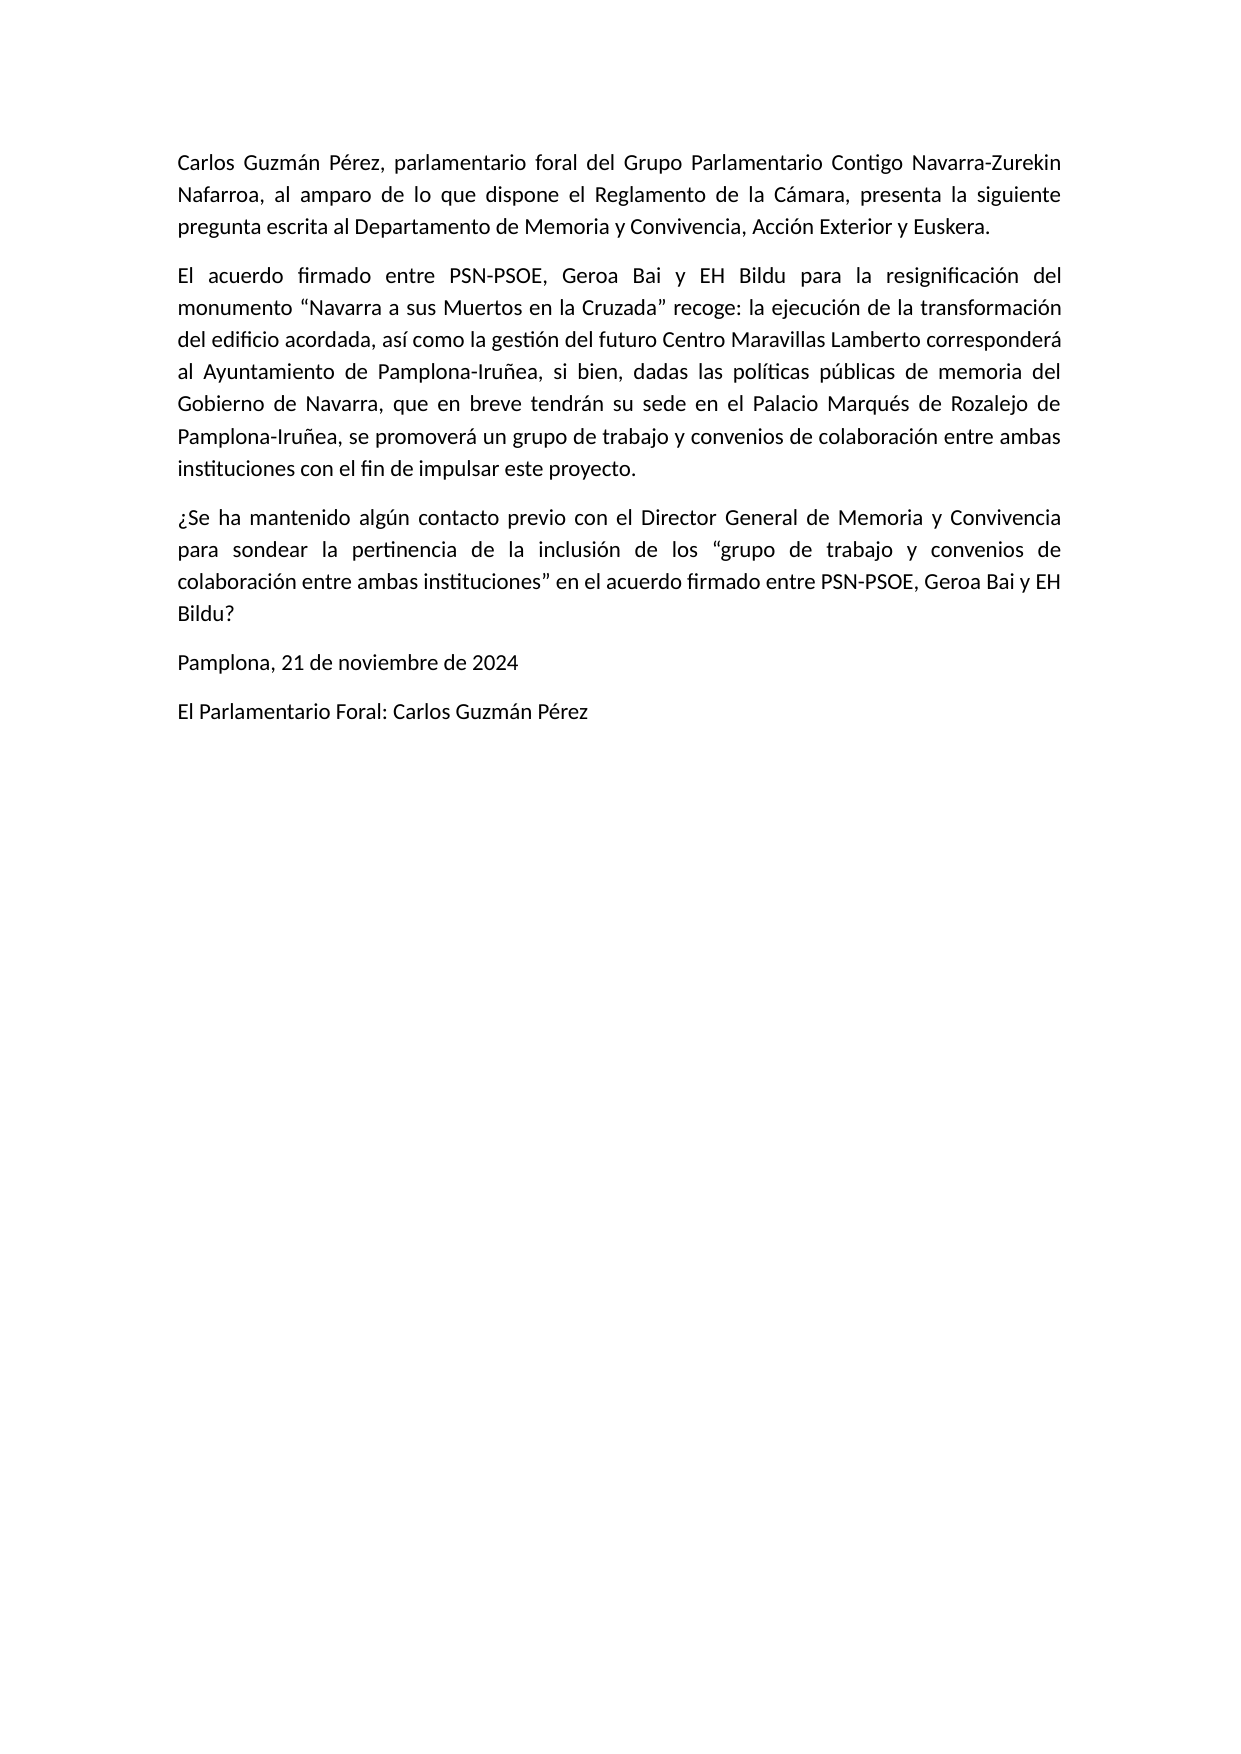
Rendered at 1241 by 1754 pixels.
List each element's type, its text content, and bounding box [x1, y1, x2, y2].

text El acuerdo firmado entre PSN-PSOE, Geroa Bai y EH Bildu para la resignificación del monumento “Navarra a sus Muertos en la Cruzada” recoge: la ejecución de la transformación del edificio acordada, así como la gestión del futuro Centro Maravillas Lamberto corresponderá al Ayuntamiento de Pamplona-Iruñea, si bien, dadas las políticas públicas de memoria del Gobierno de Navarra, que en breve tendrán su sede en el Palacio Marqués de Rozalejo de Pamplona-Iruñea, se promoverá un grupo de trabajo y convenios de colaboración entre ambas instituciones con el fin de impulsar este proyecto. [177, 261, 1063, 482]
text El Parlamentario Foral: Carlos Guzmán Pérez [177, 697, 1063, 725]
text Pamplona, 21 de noviembre de 2024 [177, 648, 1063, 676]
text ¿Se ha mantenido algún contacto previo con el Director General de Memoria y Convivencia para sondear la pertinencia de la inclusión de los “grupo de trabajo y convenios de colaboración entre ambas instituciones” en el acuerdo firmado entre PSN-PSOE, Geroa Bai y EH Bildu? [177, 503, 1063, 627]
text Carlos Guzmán Pérez, parlamentario foral del Grupo Parlamentario Contigo Navarra-Zurekin Nafarroa, al amparo de lo que dispone el Reglamento de la Cámara, presenta la siguiente pregunta escrita al Departamento de Memoria y Convivencia, Acción Exterior y Euskera. [177, 148, 1063, 240]
